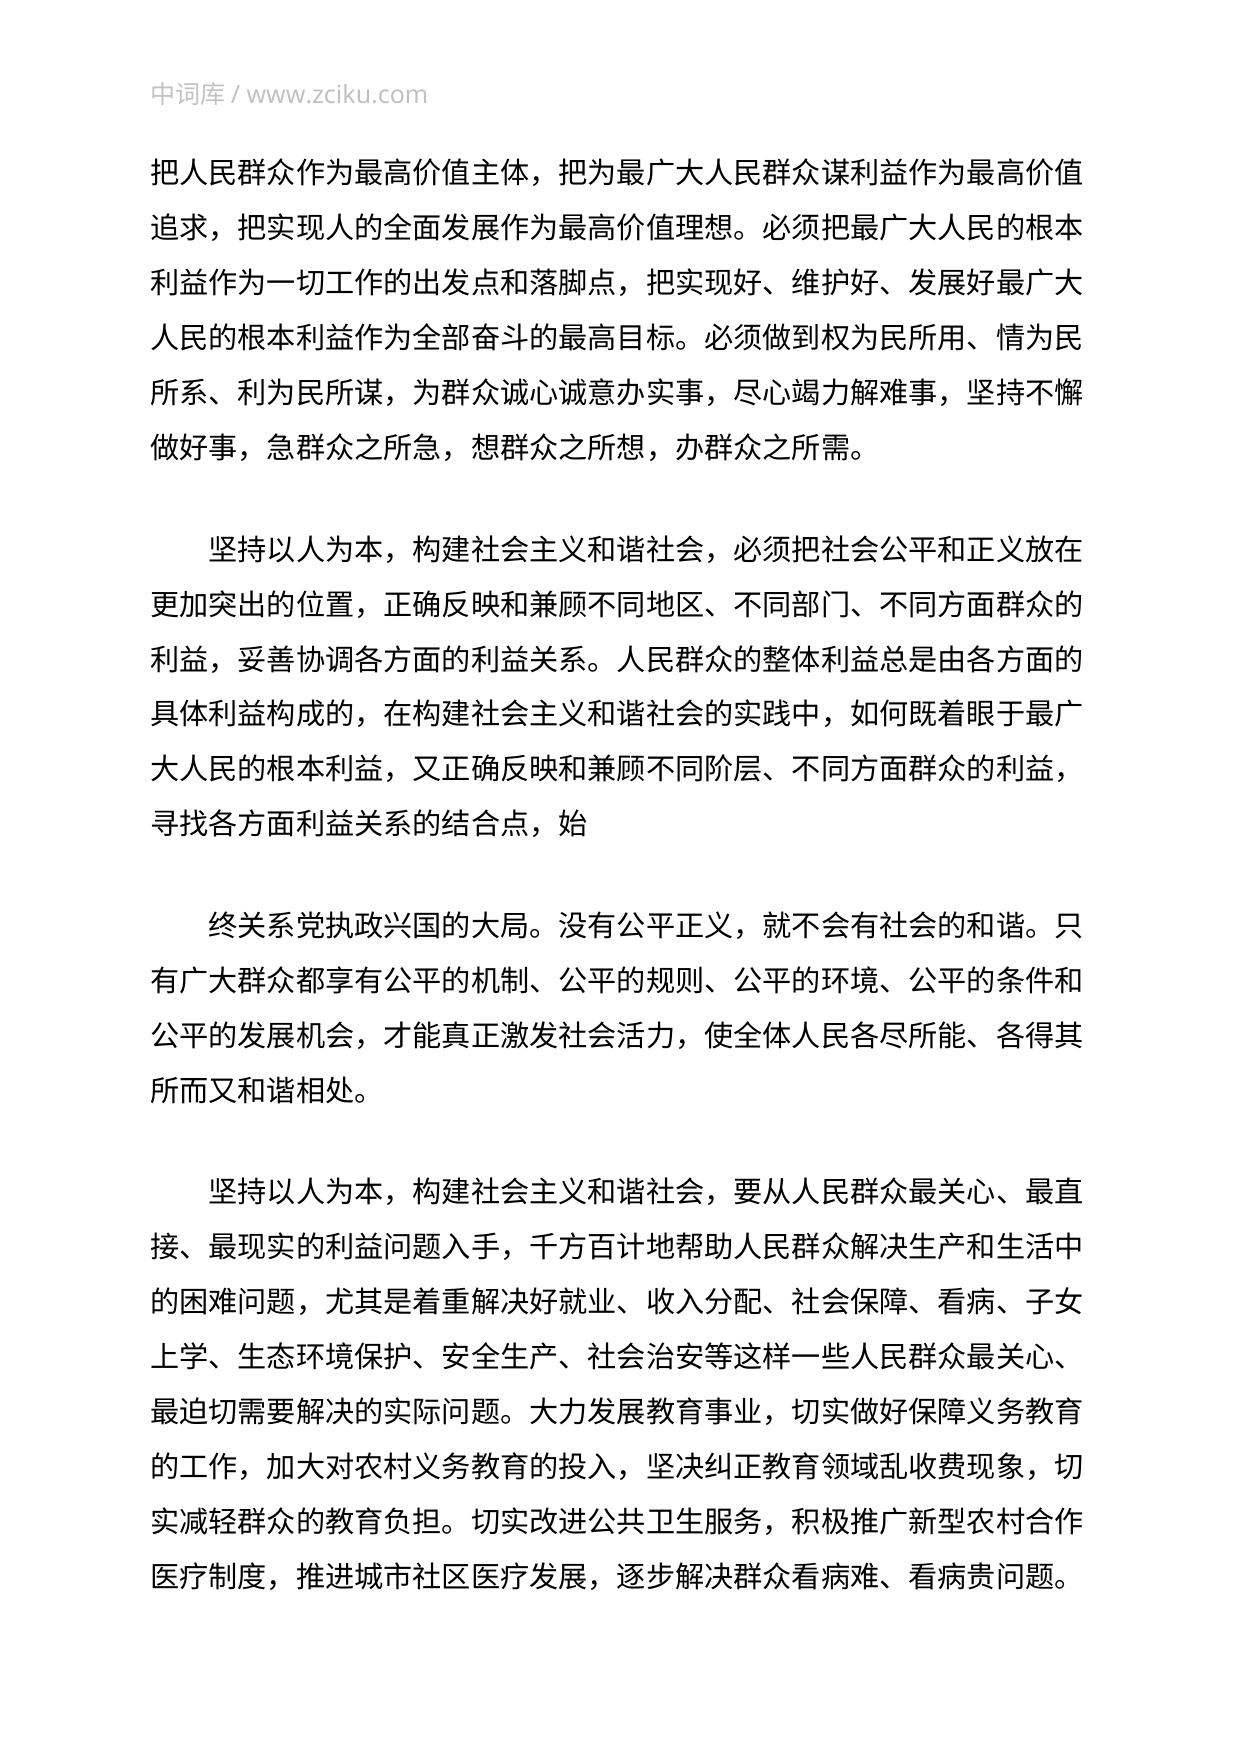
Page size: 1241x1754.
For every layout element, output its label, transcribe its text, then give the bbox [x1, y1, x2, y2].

text 坚持以人为本，构建社会主义和谐社会，必须把社会公平和正义放在更加突出的位置，正确反映和兼顾不同地区、不同部门、不同方面群众的利益，妥善协调各方面的利益关系。人民群众的整体利益总是由各方面的具体利益构成的，在构建社会主义和谐社会的实践中，如何既着眼于最广大人民的根本利益，又正确反映和兼顾不同阶层、不同方面群众的利益，寻找各方面利益关系的结合点，始 [150, 526, 1090, 843]
text 终关系党执政兴国的大局。没有公平正义，就不会有社会的和谐。只有广大群众都享有公平的机制、公平的规则、公平的环境、公平的条件和公平的发展机会，才能真正激发社会活力，使全体人民各尽所能、各得其所而又和谐相处。 [150, 902, 1090, 1109]
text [150, 150, 1090, 467]
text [150, 1169, 1090, 1596]
